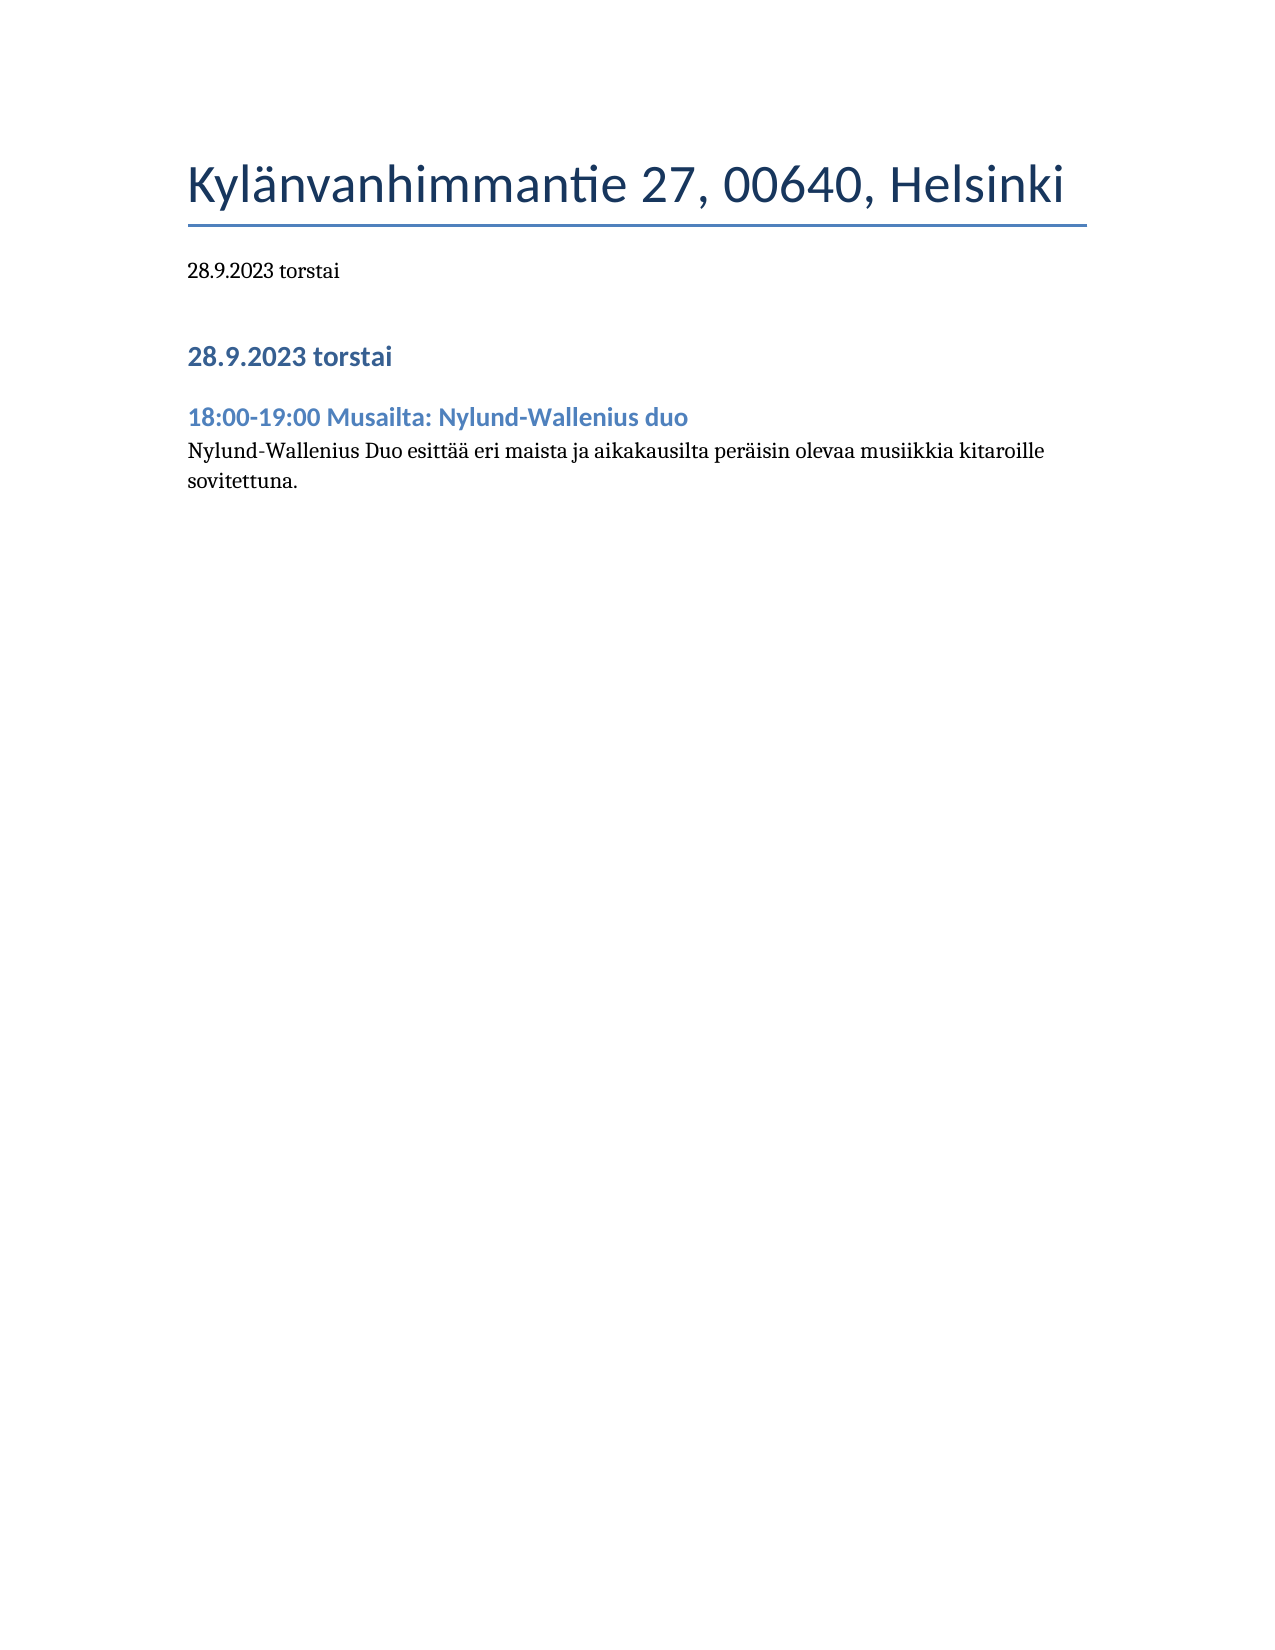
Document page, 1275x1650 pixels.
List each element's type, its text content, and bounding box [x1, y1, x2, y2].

title Kylänvanhimmantie 27, 00640, Helsinki [187, 150, 1087, 227]
text 28.9.2023 torstai [187, 258, 1087, 284]
text Nylund-Wallenius Duo esittää eri maista ja aikakausilta peräisin olevaa musiikkia kitaroille sovitettuna. [187, 438, 1087, 494]
subtitle 18:00-19:00 Musailta: Nylund-Wallenius duo [187, 400, 1087, 433]
subtitle 28.9.2023 torstai [187, 338, 1087, 374]
